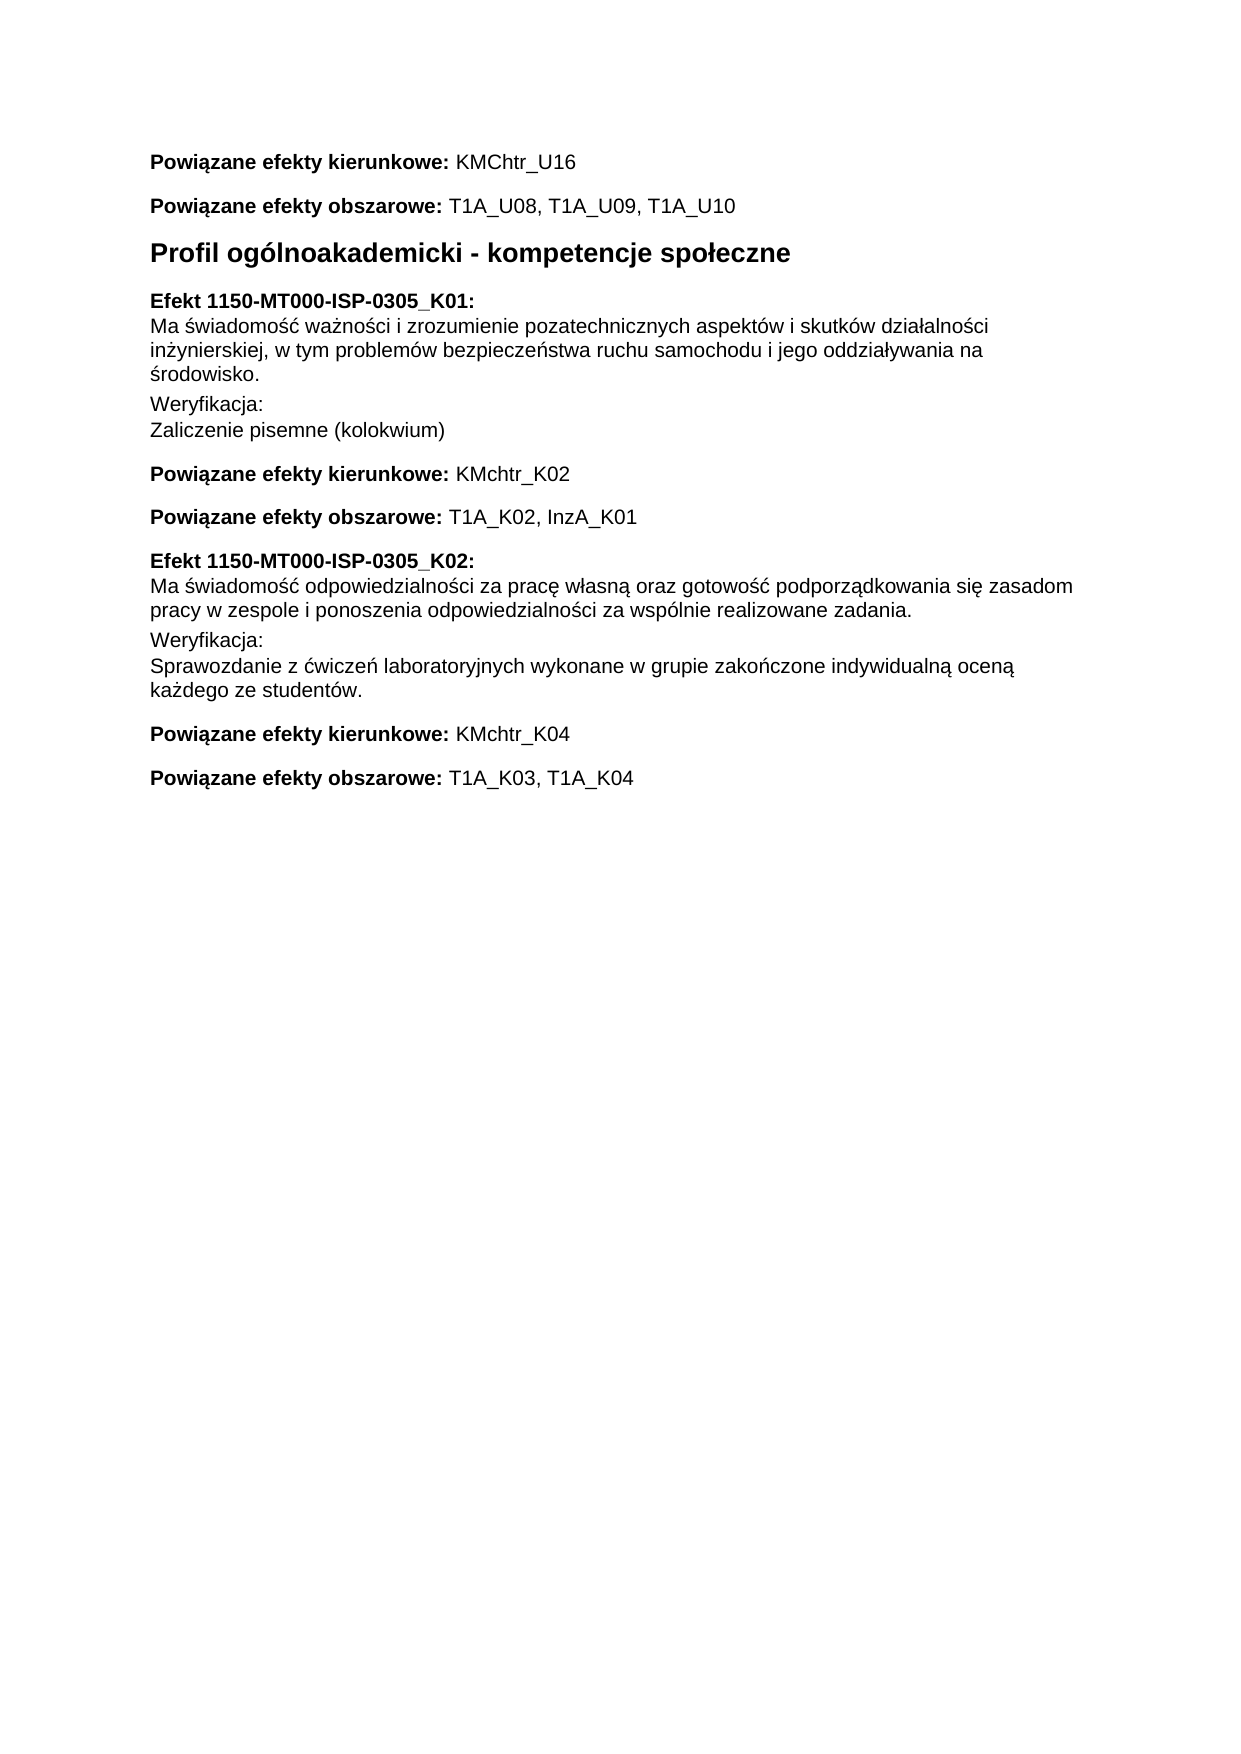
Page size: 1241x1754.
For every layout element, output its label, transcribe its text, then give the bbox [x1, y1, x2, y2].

text Zaliczenie pisemne (kolokwium) [150, 418, 1090, 442]
text Sprawozdanie z ćwiczeń laboratoryjnych wykonane w grupie zakończone indywidualną oceną każdego ze studentów. [150, 654, 1090, 702]
text Weryfikacja: [150, 392, 1090, 416]
text Efekt 1150-MT000-ISP-0305_K01: [150, 288, 1090, 312]
text Weryfikacja: [150, 628, 1090, 652]
text Powiązane efekty kierunkowe: KMchtr_K02 [150, 461, 1090, 485]
text Powiązane efekty kierunkowe: KMChtr_U16 [150, 150, 1090, 174]
text Powiązane efekty kierunkowe: KMchtr_K04 [150, 722, 1090, 746]
text Efekt 1150-MT000-ISP-0305_K02: [150, 549, 1090, 573]
text Powiązane efekty obszarowe: T1A_K03, T1A_K04 [150, 766, 1090, 789]
text Powiązane efekty obszarowe: T1A_U08, T1A_U09, T1A_U10 [150, 194, 1090, 218]
subtitle Profil ogólnoakademicki - kompetencje społeczne [150, 237, 1090, 269]
text Powiązane efekty obszarowe: T1A_K02, InzA_K01 [150, 505, 1090, 529]
text Ma świadomość odpowiedzialności za pracę własną oraz gotowość podporządkowania się zasadom pracy w zespole i ponoszenia odpowiedzialności za wspólnie realizowane zadania. [150, 574, 1090, 622]
text Ma świadomość ważności i zrozumienie pozatechnicznych aspektów i skutków działalności inżynierskiej, w tym problemów bezpieczeństwa ruchu samochodu i jego oddziaływania na środowisko. [150, 313, 1090, 385]
